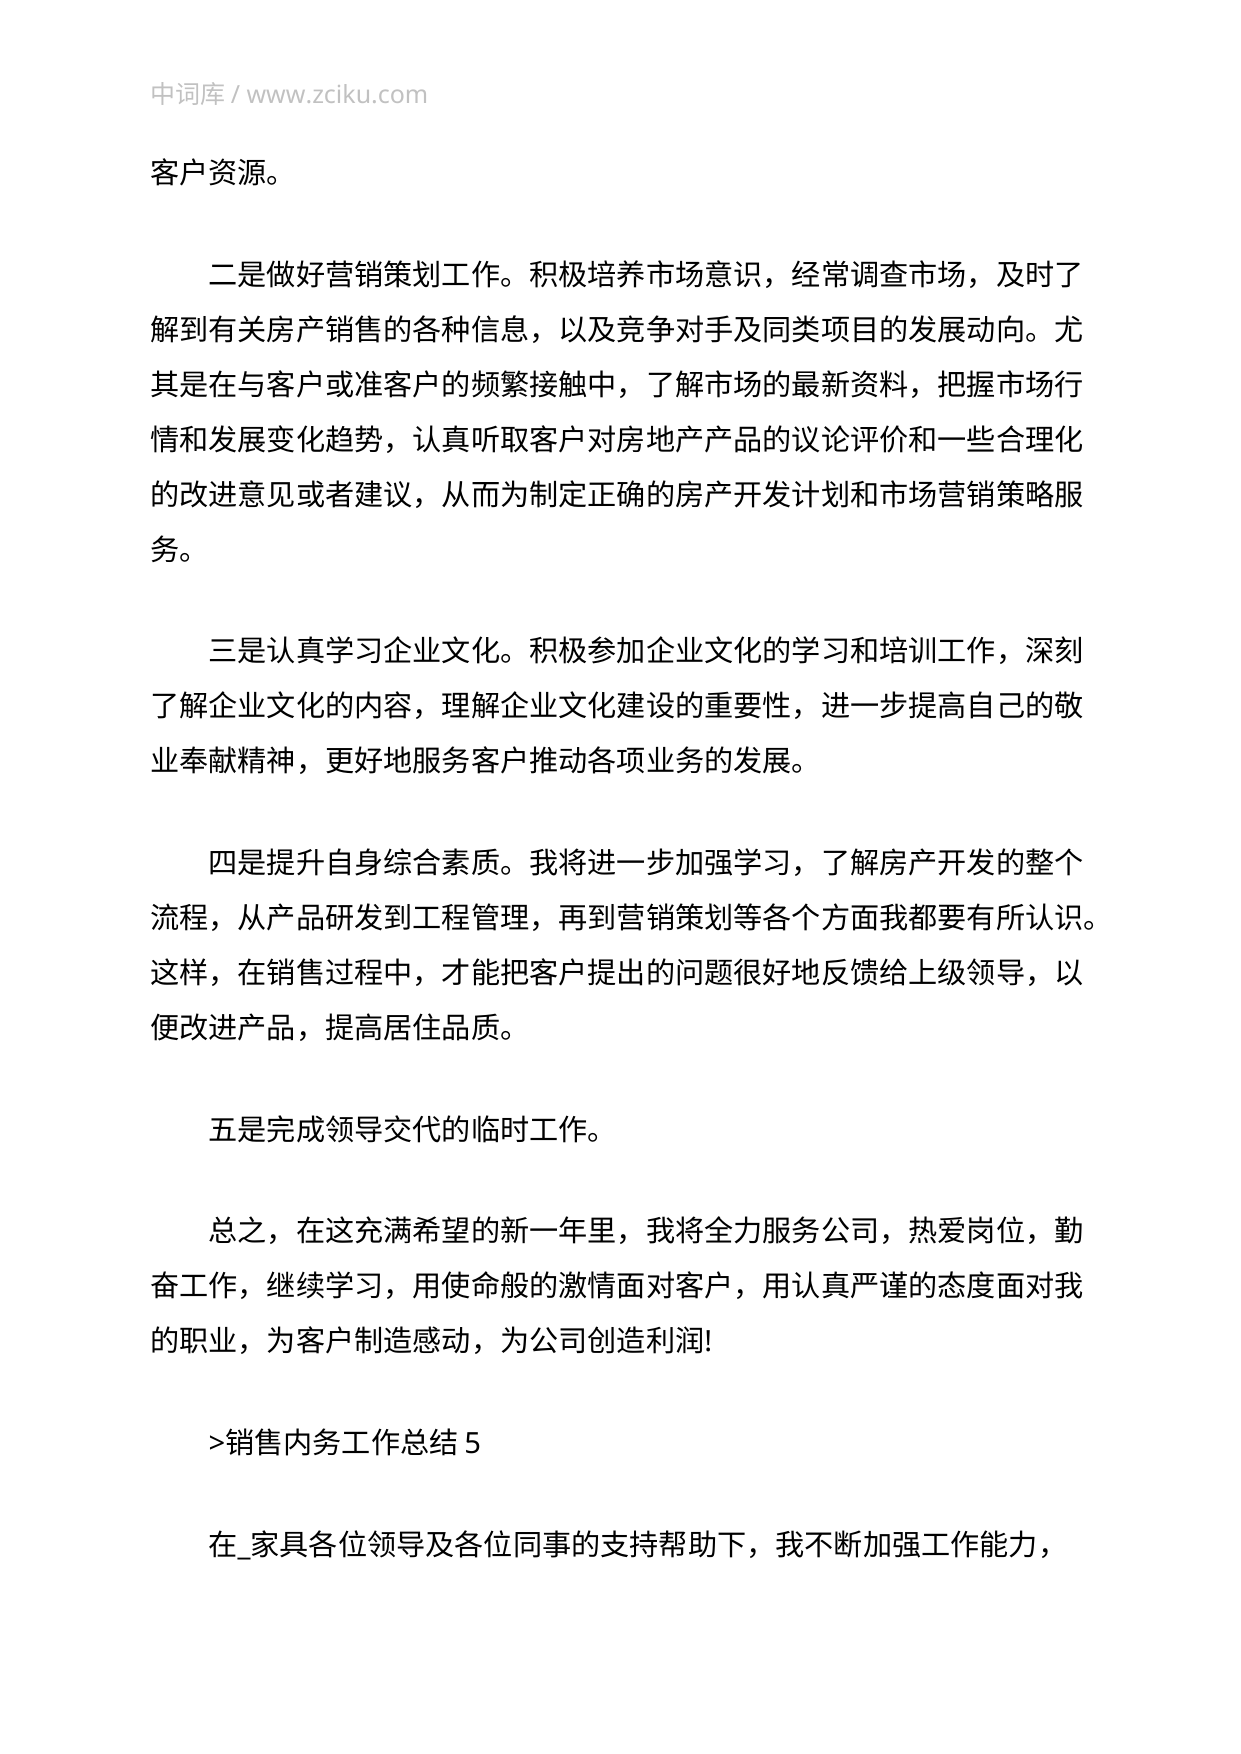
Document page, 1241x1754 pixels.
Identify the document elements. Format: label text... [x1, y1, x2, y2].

text 四是提升自身综合素质。我将进一步加强学习，了解房产开发的整个流程，从产品研发到工程管理，再到营销策划等各个方面我都要有所认识。这样，在销售过程中，才能把客户提出的问题很好地反馈给上级领导，以便改进产品，提高居住品质。 [150, 839, 1090, 1047]
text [150, 1522, 1090, 1564]
text 三是认真学习企业文化。积极参加企业文化的学习和培训工作，深刻了解企业文化的内容，理解企业文化建设的重要性，进一步提高自己的敬业奉献精神，更好地服务客户推动各项业务的发展。 [150, 628, 1090, 780]
text 五是完成领导交代的临时工作。 [150, 1106, 1090, 1148]
text >销售内务工作总结5 [150, 1419, 1090, 1462]
text 总之，在这充满希望的新一年里，我将全力服务公司，热爱岗位，勤奋工作，继续学习，用使命般的激情面对客户，用认真严谨的态度面对我的职业，为客户制造感动，为公司创造利润! [150, 1208, 1090, 1360]
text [150, 150, 1090, 192]
text 二是做好营销策划工作。积极培养市场意识，经常调查市场，及时了解到有关房产销售的各种信息，以及竞争对手及同类项目的发展动向。尤其是在与客户或准客户的频繁接触中，了解市场的最新资料，把握市场行情和发展变化趋势，认真听取客户对房地产产品的议论评价和一些合理化的改进意见或者建议，从而为制定正确的房产开发计划和市场营销策略服务。 [150, 252, 1090, 568]
